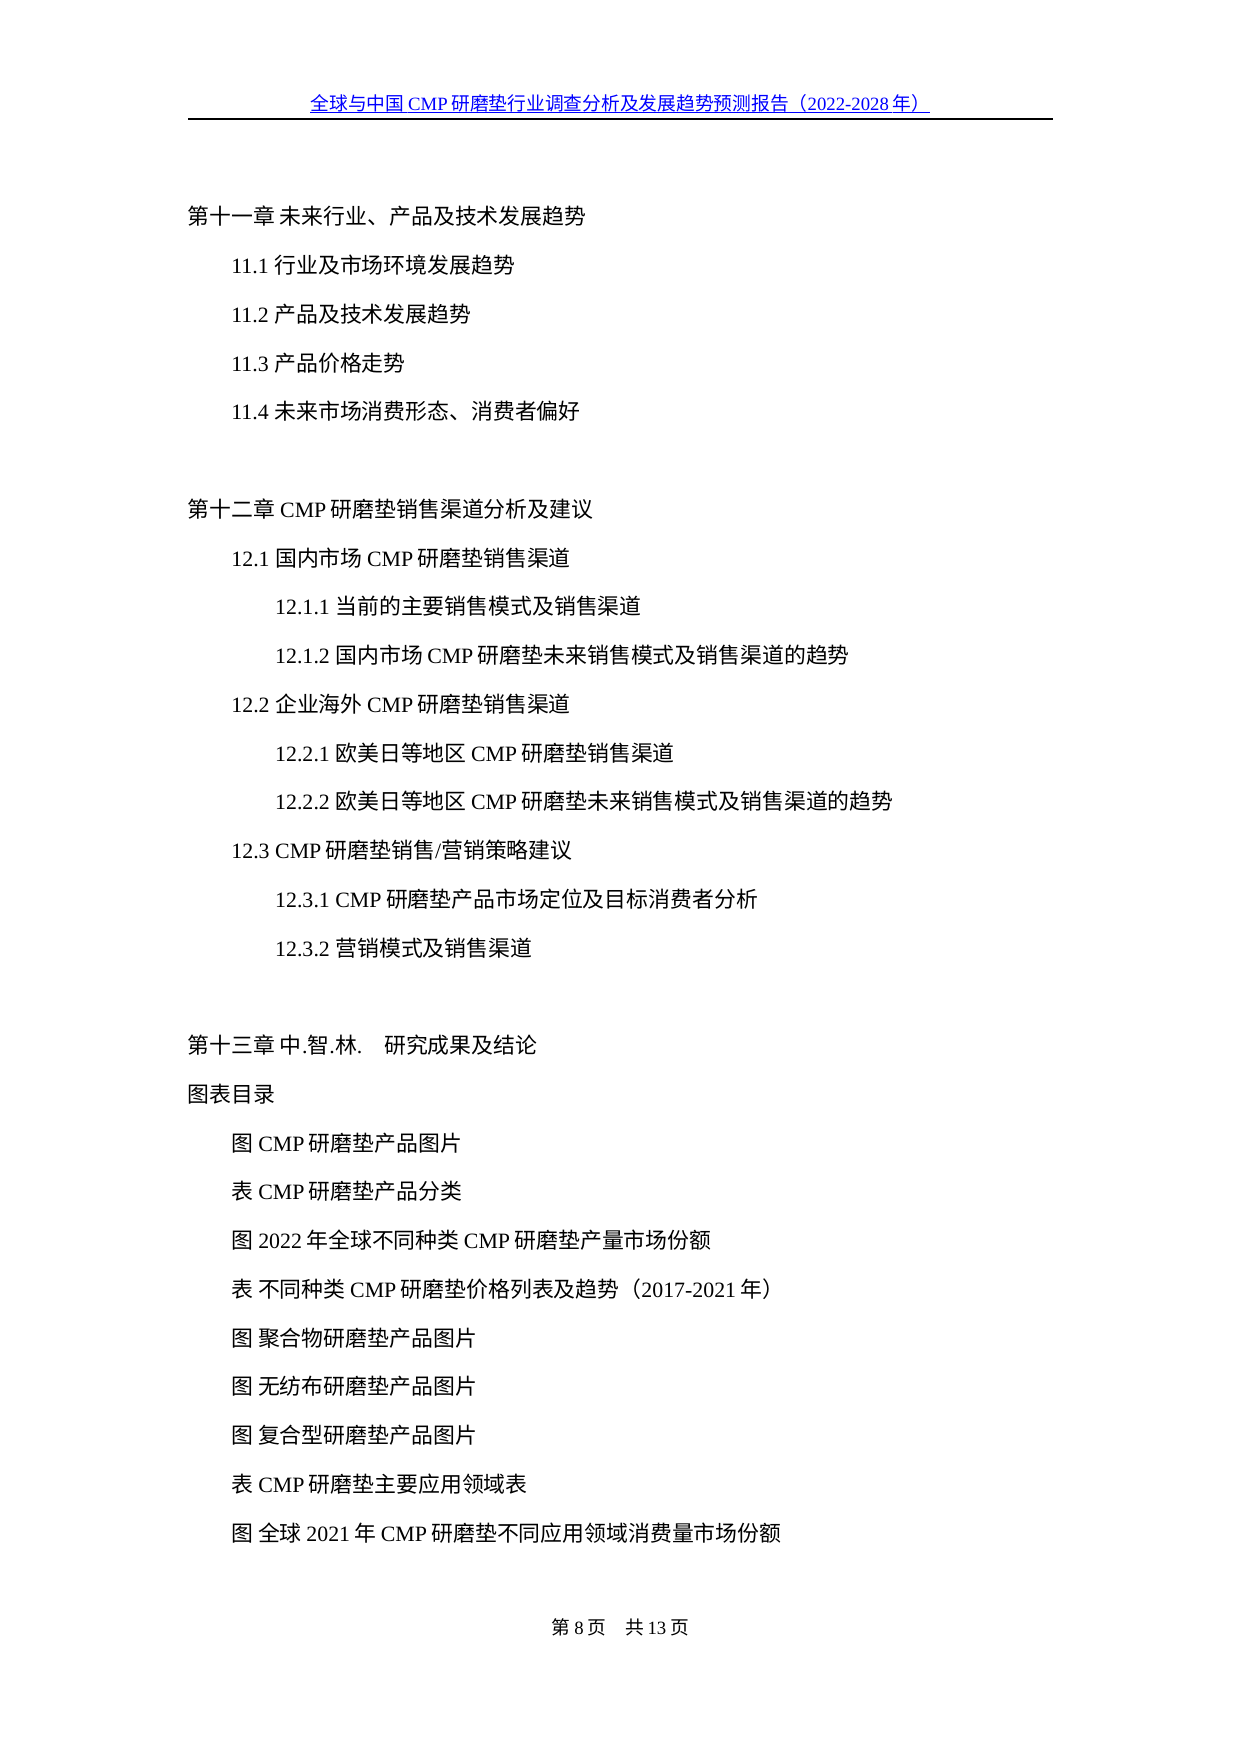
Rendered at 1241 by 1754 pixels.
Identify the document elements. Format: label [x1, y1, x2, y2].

text [187, 150, 1053, 1548]
